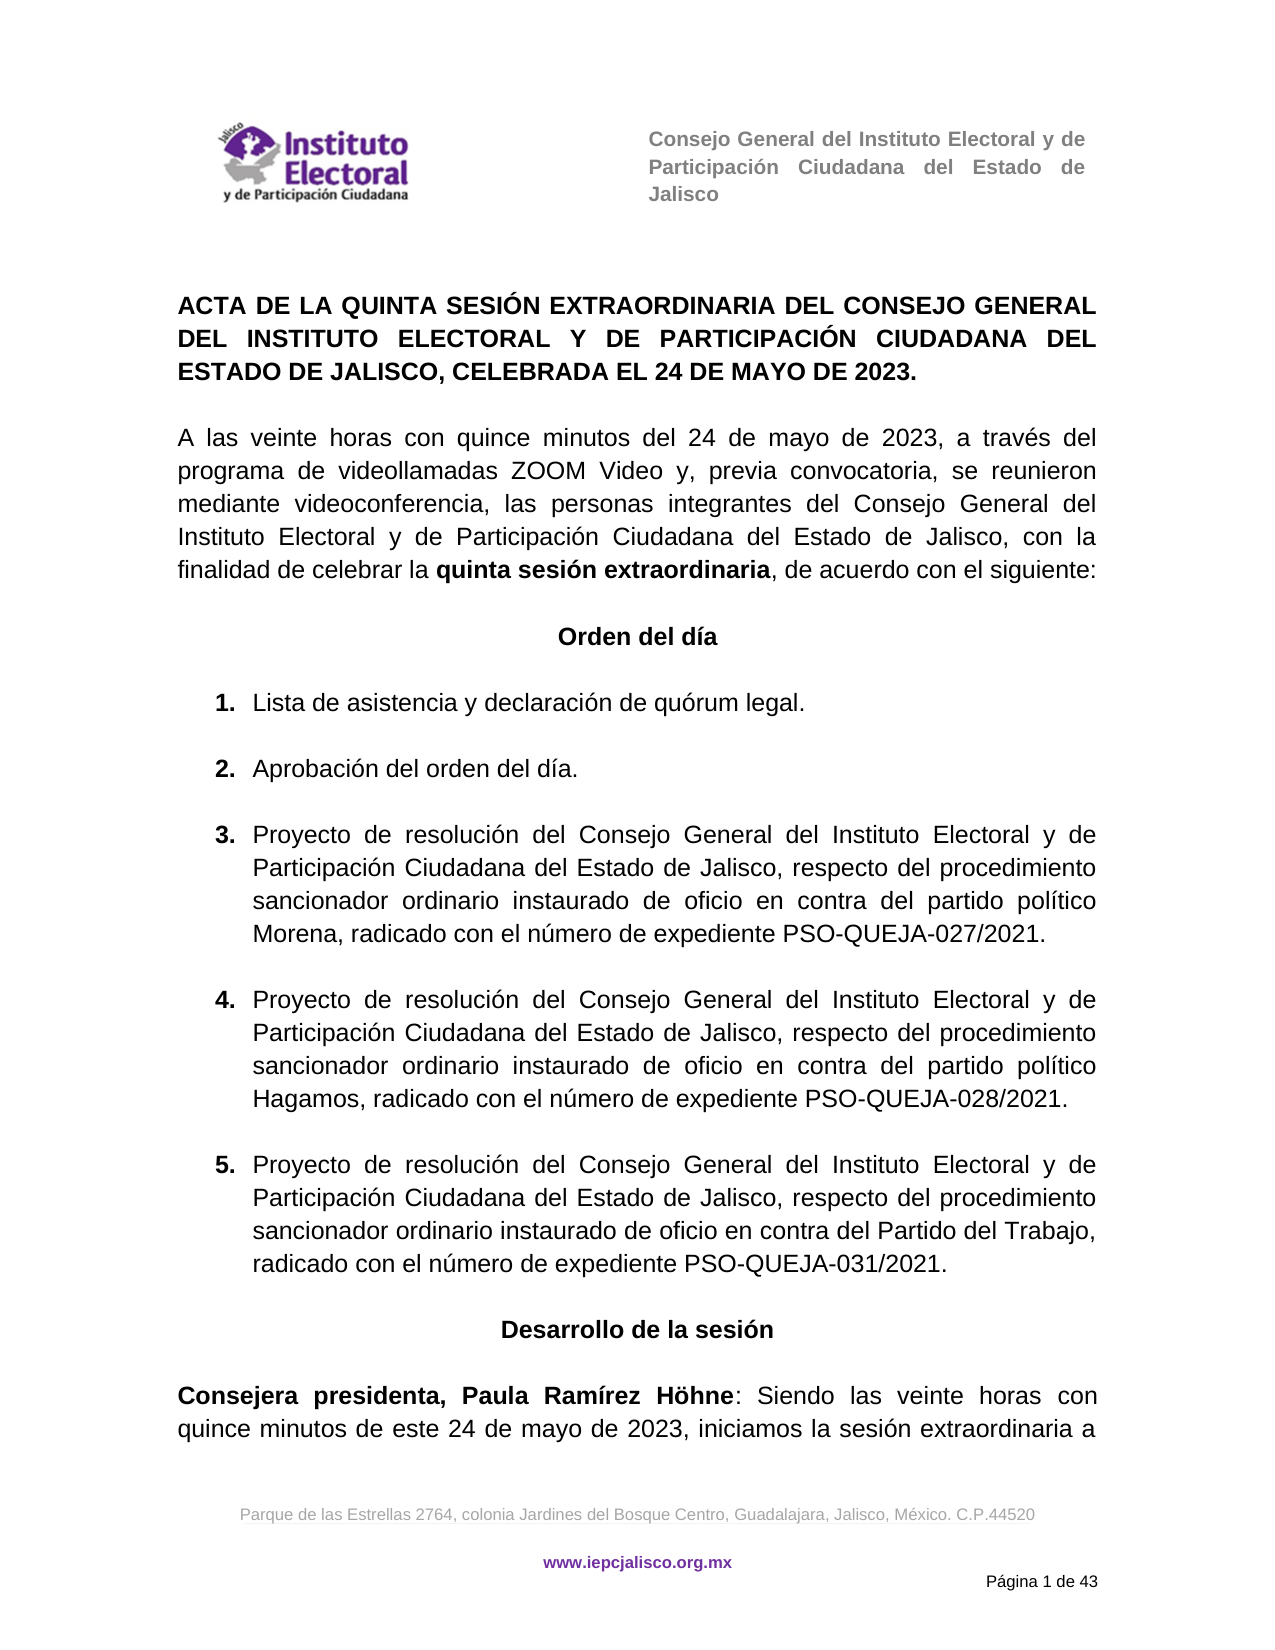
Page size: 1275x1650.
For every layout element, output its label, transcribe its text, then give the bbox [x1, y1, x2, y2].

picture [188, 99, 436, 225]
text Orden del día [177, 621, 1098, 650]
list Lista de asistencia y declaración de quórum legal. [215, 687, 1098, 716]
list Proyecto de resolución del Consejo General del Instituto Electoral y de Participación Ciudadana del Estado de Jalisco, respecto del procedimiento sancionador ordinario instaurado de oficio en contra del Partido del Trabajo, radicado con el número de expediente PSO-QUEJA-031/2021. [215, 1150, 1098, 1278]
text Desarrollo de la sesión [177, 1315, 1098, 1344]
list Aprobación del orden del día. [215, 753, 1098, 782]
list Proyecto de resolución del Consejo General del Instituto Electoral y de Participación Ciudadana del Estado de Jalisco, respecto del procedimiento sancionador ordinario instaurado de oficio en contra del partido político Hagamos, radicado con el número de expediente PSO-QUEJA-028/2021. [215, 985, 1098, 1112]
list Proyecto de resolución del Consejo General del Instituto Electoral y de Participación Ciudadana del Estado de Jalisco, respecto del procedimiento sancionador ordinario instaurado de oficio en contra del partido político Morena, radicado con el número de expediente PSO-QUEJA-027/2021. [215, 819, 1098, 947]
text ACTA DE LA QUINTA SESIÓN EXTRAORDINARIA DEL CONSEJO GENERAL DEL INSTITUTO ELECTORAL Y DE PARTICIPACIÓN CIUDADANA DEL ESTADO DE JALISCO, CELEBRADA EL 24 DE MAYO DE 2023. [177, 291, 1098, 386]
text A las veinte horas con quince minutos del 24 de mayo de 2023, a través del programa de videollamadas ZOOM Video y, previa convocatoria, se reunieron mediante videoconferencia, las personas integrantes del Consejo General del Instituto Electoral y de Participación Ciudadana del Estado de Jalisco, con la finalidad de celebrar la quinta sesión extraordinaria, de acuerdo con el siguiente: [177, 423, 1098, 584]
